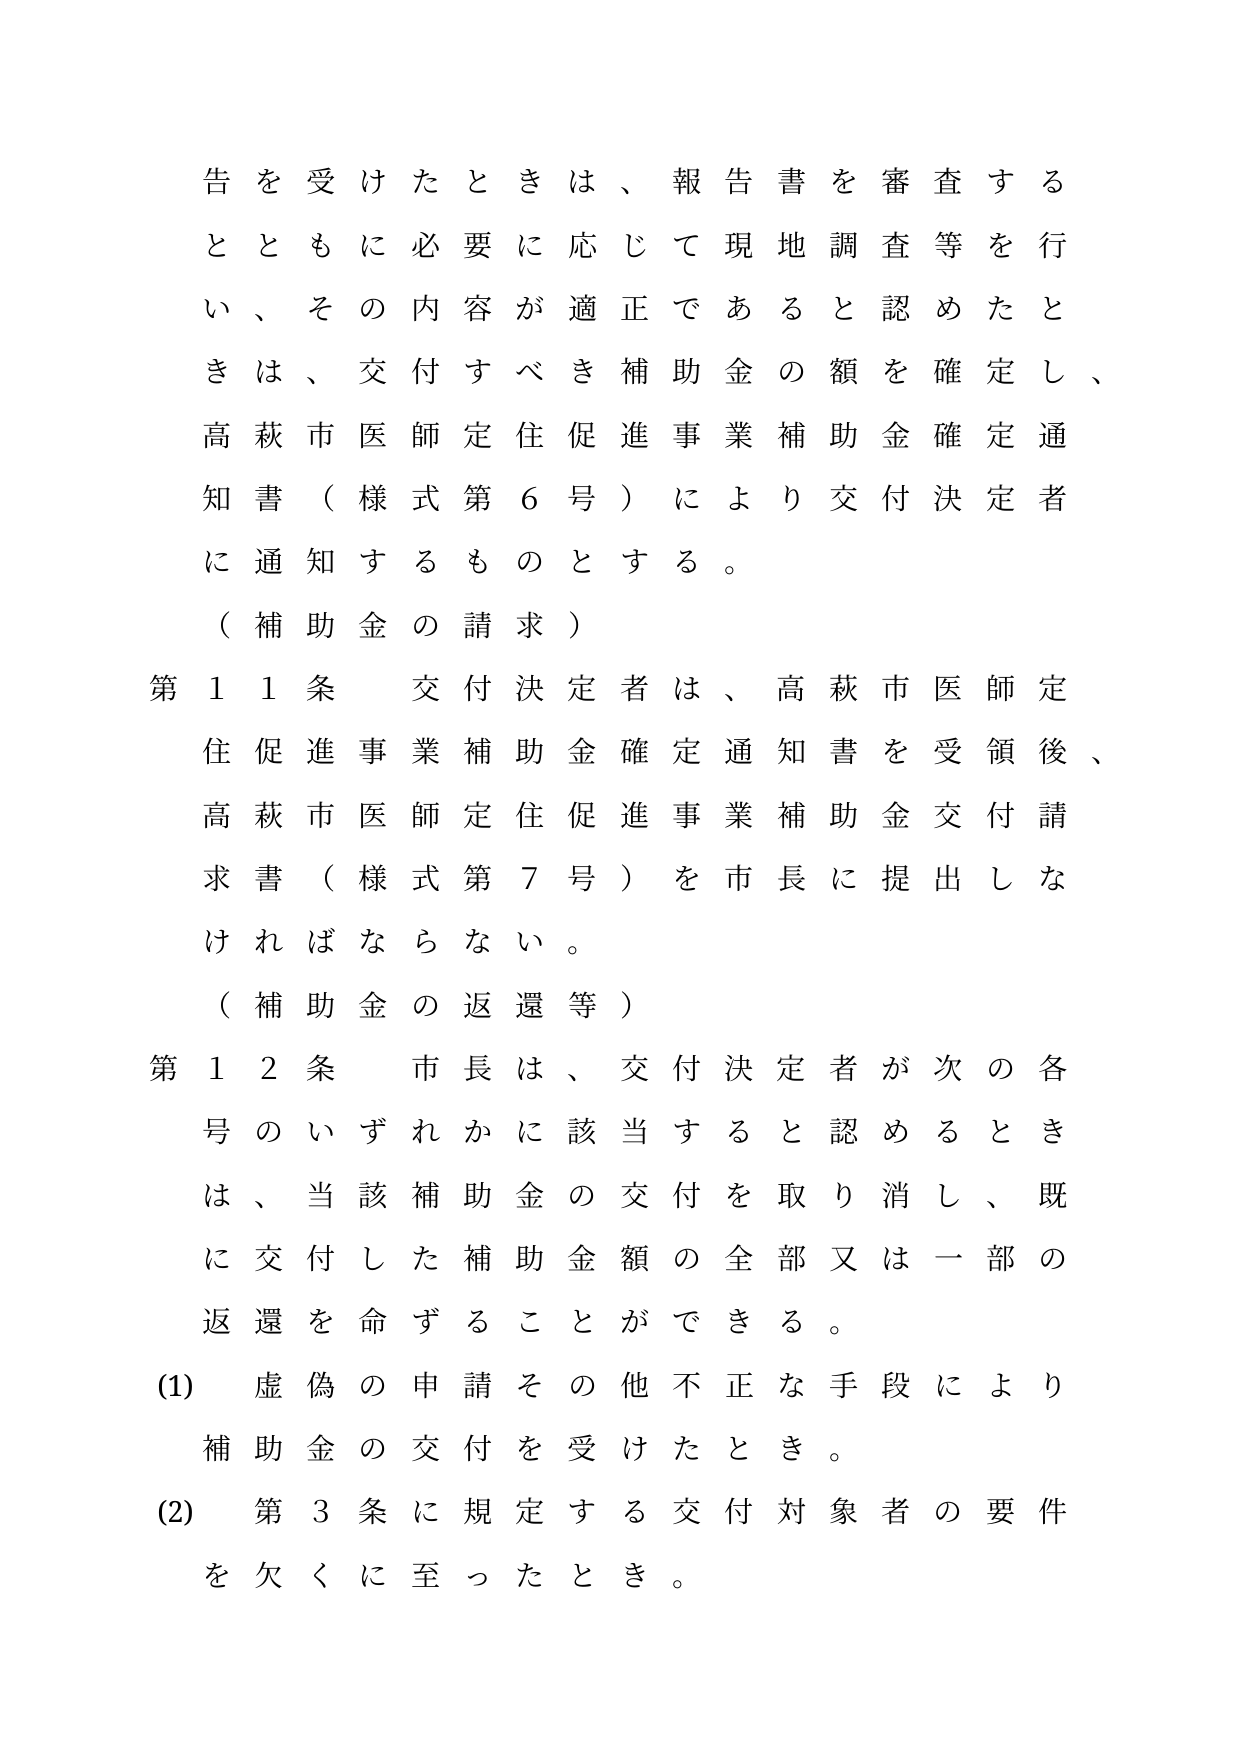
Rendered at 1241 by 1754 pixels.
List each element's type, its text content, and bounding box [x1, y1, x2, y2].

text （補助金の請求） [149, 592, 1091, 655]
text （補助金の返還等） [149, 972, 1091, 1035]
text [149, 149, 1091, 592]
text (1) 虚偽の申請その他不正な手段により補助金の交付を受けたとき。 [149, 1352, 1091, 1479]
text 第１２条 市長は、交付決定者が次の各号のいずれかに該当すると認めるときは、当該補助金の交付を取り消し、既に交付した補助金額の全部又は一部の返還を命ずることができる。 [149, 1035, 1091, 1352]
text (2) 第３条に規定する交付対象者の要件を欠くに至ったとき。 [149, 1479, 1091, 1605]
text 第１１条 交付決定者は、高萩市医師定住促進事業補助金確定通知書を受領後、高萩市医師定住促進事業補助金交付請求書（様式第７号）を市長に提出しなければならない。 [149, 655, 1091, 972]
